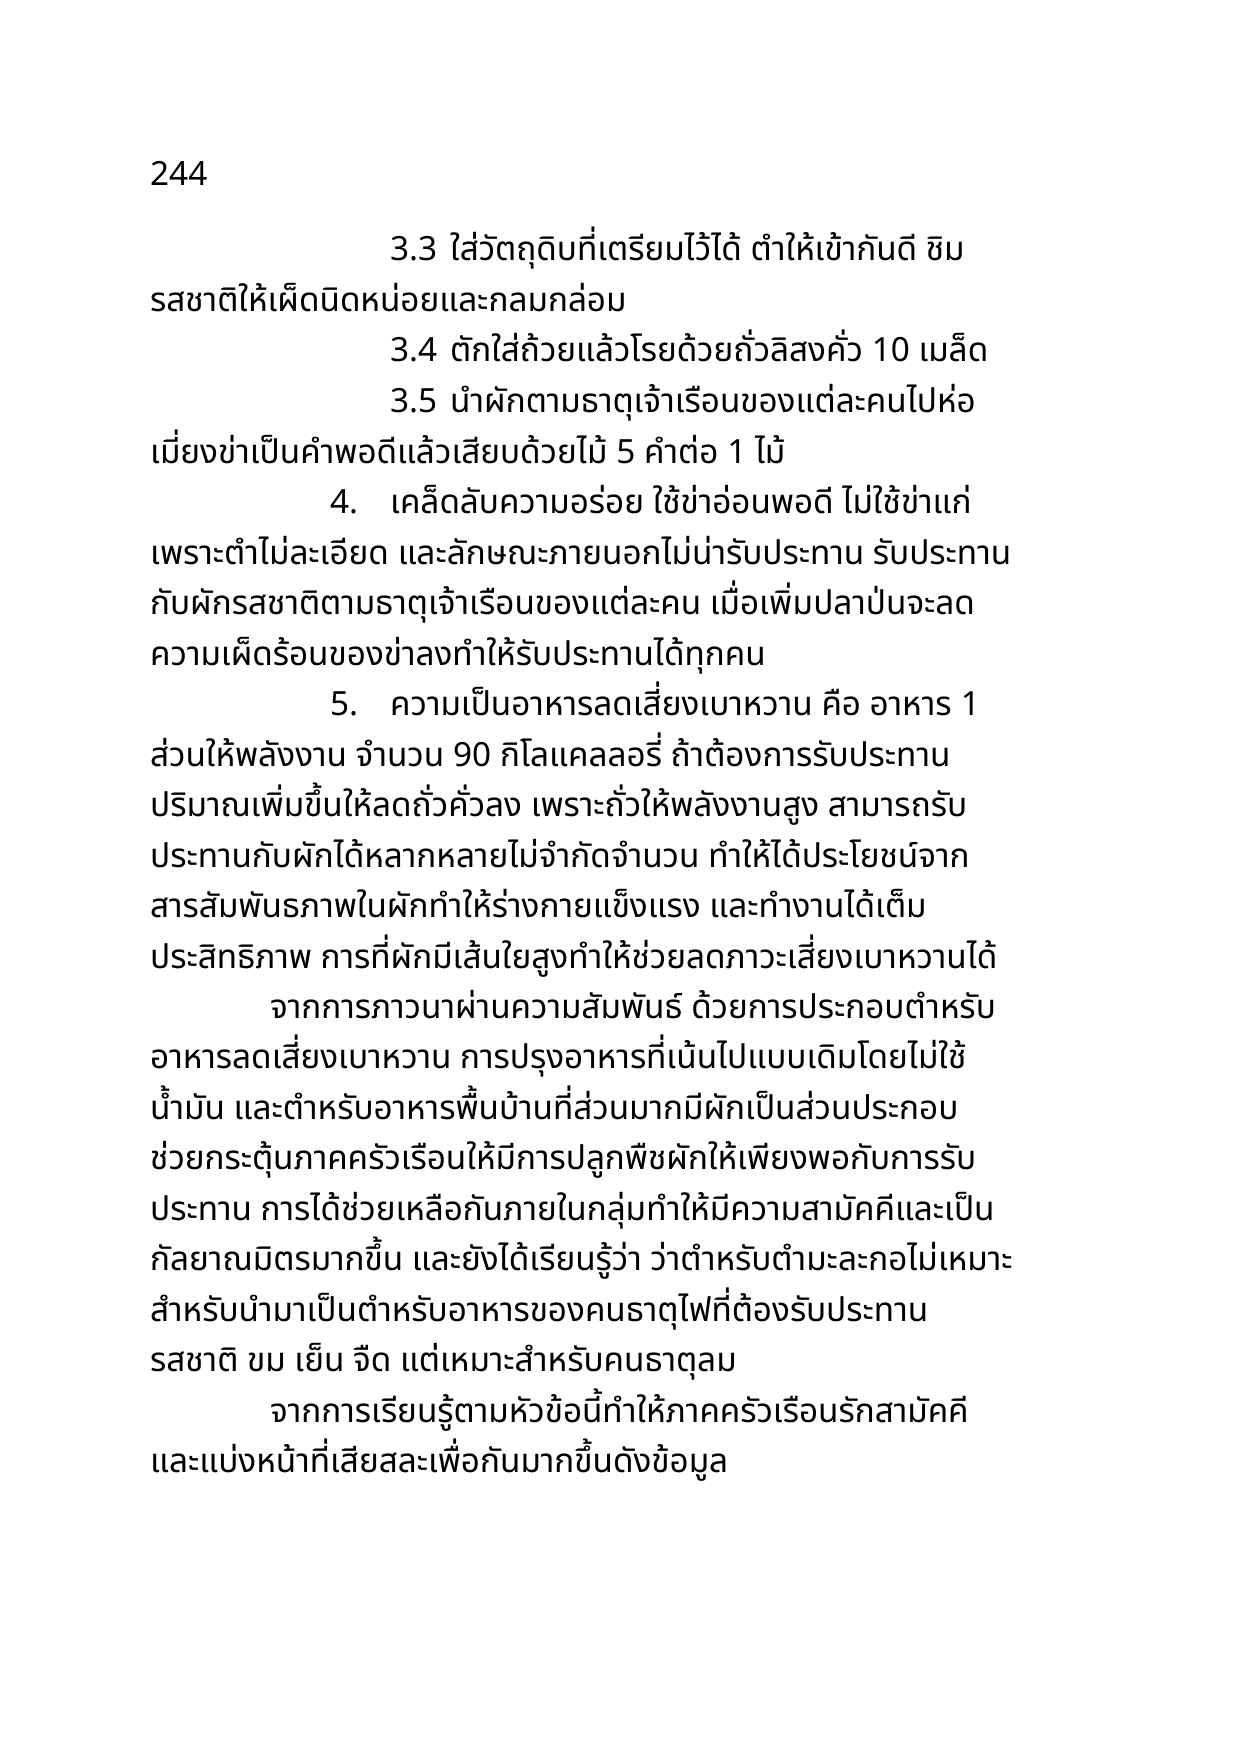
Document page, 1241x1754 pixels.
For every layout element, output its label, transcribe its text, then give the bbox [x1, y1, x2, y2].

text จากการเรียนรู้ตามหัวข้อนี้ทำให้ภาคครัวเรือนรักสามัคคีและแบ่งหน้าที่เสียสละเพื่อกันมากขึ้นดังข้อมูล [150, 1387, 1015, 1487]
text จากการภาวนาผ่านความสัมพันธ์ ด้วยการประกอบตำหรับอาหารลดเสี่ยงเบาหวาน การปรุงอาหารที่เน้นไปแบบเดิมโดยไม่ใช้น้ำมัน และตำหรับอาหารพื้นบ้านที่ส่วนมากมีผักเป็นส่วนประกอบ ช่วยกระตุ้นภาคครัวเรือนให้มีการปลูกพืชผักให้เพียงพอกับการรับประทาน การได้ช่วยเหลือกันภายในกลุ่มทำให้มีความสามัคคีและเป็นกัลยาณมิตรมากขึ้น และยังได้เรียนรู้ว่า ว่าตำหรับตำมะละกอไม่เหมาะสำหรับนำมาเป็นตำหรับอาหารของคนธาตุไฟที่ต้องรับประทานรสชาติ ขม เย็น จืด แต่เหมาะสำหรับคนธาตุลม [150, 983, 1015, 1387]
text 3.5 นำผักตามธาตุเจ้าเรือนของแต่ละคนไปห่อเมี่ยงข่าเป็นคำพอดีแล้วเสียบด้วยไม้ 5 คำต่อ 1 ไม้ [150, 377, 1015, 478]
text 3.3 ใส่วัตถุดิบที่เตรียมไว้ได้ ตำให้เข้ากันดี ชิมรสชาติให้เผ็ดนิดหน่อยและกลมกล่อม [150, 225, 1015, 326]
text 5. ความเป็นอาหารลดเสี่ยงเบาหวาน คือ อาหาร 1 ส่วนให้พลังงาน จำนวน 90 กิโลแคลลอรี่ ถ้าต้องการรับประทานปริมาณเพิ่มขึ้นให้ลดถั่วคั่วลง เพราะถั่วให้พลังงานสูง สามารถรับประทานกับผักได้หลากหลายไม่จำกัดจำนวน ทำให้ได้ประโยชน์จากสารสัมพันธภาพในผักทำให้ร่างกายแข็งแรง และทำงานได้เต็มประสิทธิภาพ การที่ผักมีเส้นใยสูงทำให้ช่วยลดภาวะเสี่ยงเบาหวานได้ [150, 680, 1015, 983]
text 3.4 ตักใส่ถ้วยแล้วโรยด้วยถั่วลิสงคั่ว 10 เมล็ด [150, 326, 1015, 377]
text 4. เคล็ดลับความอร่อย ใช้ข่าอ่อนพอดี ไม่ใช้ข่าแก่เพราะตำไม่ละเอียด และลักษณะภายนอกไม่น่ารับประทาน รับประทานกับผักรสชาติตามธาตุเจ้าเรือนของแต่ละคน เมื่อเพิ่มปลาป่นจะลดความเผ็ดร้อนของข่าลงทำให้รับประทานได้ทุกคน [150, 478, 1015, 680]
